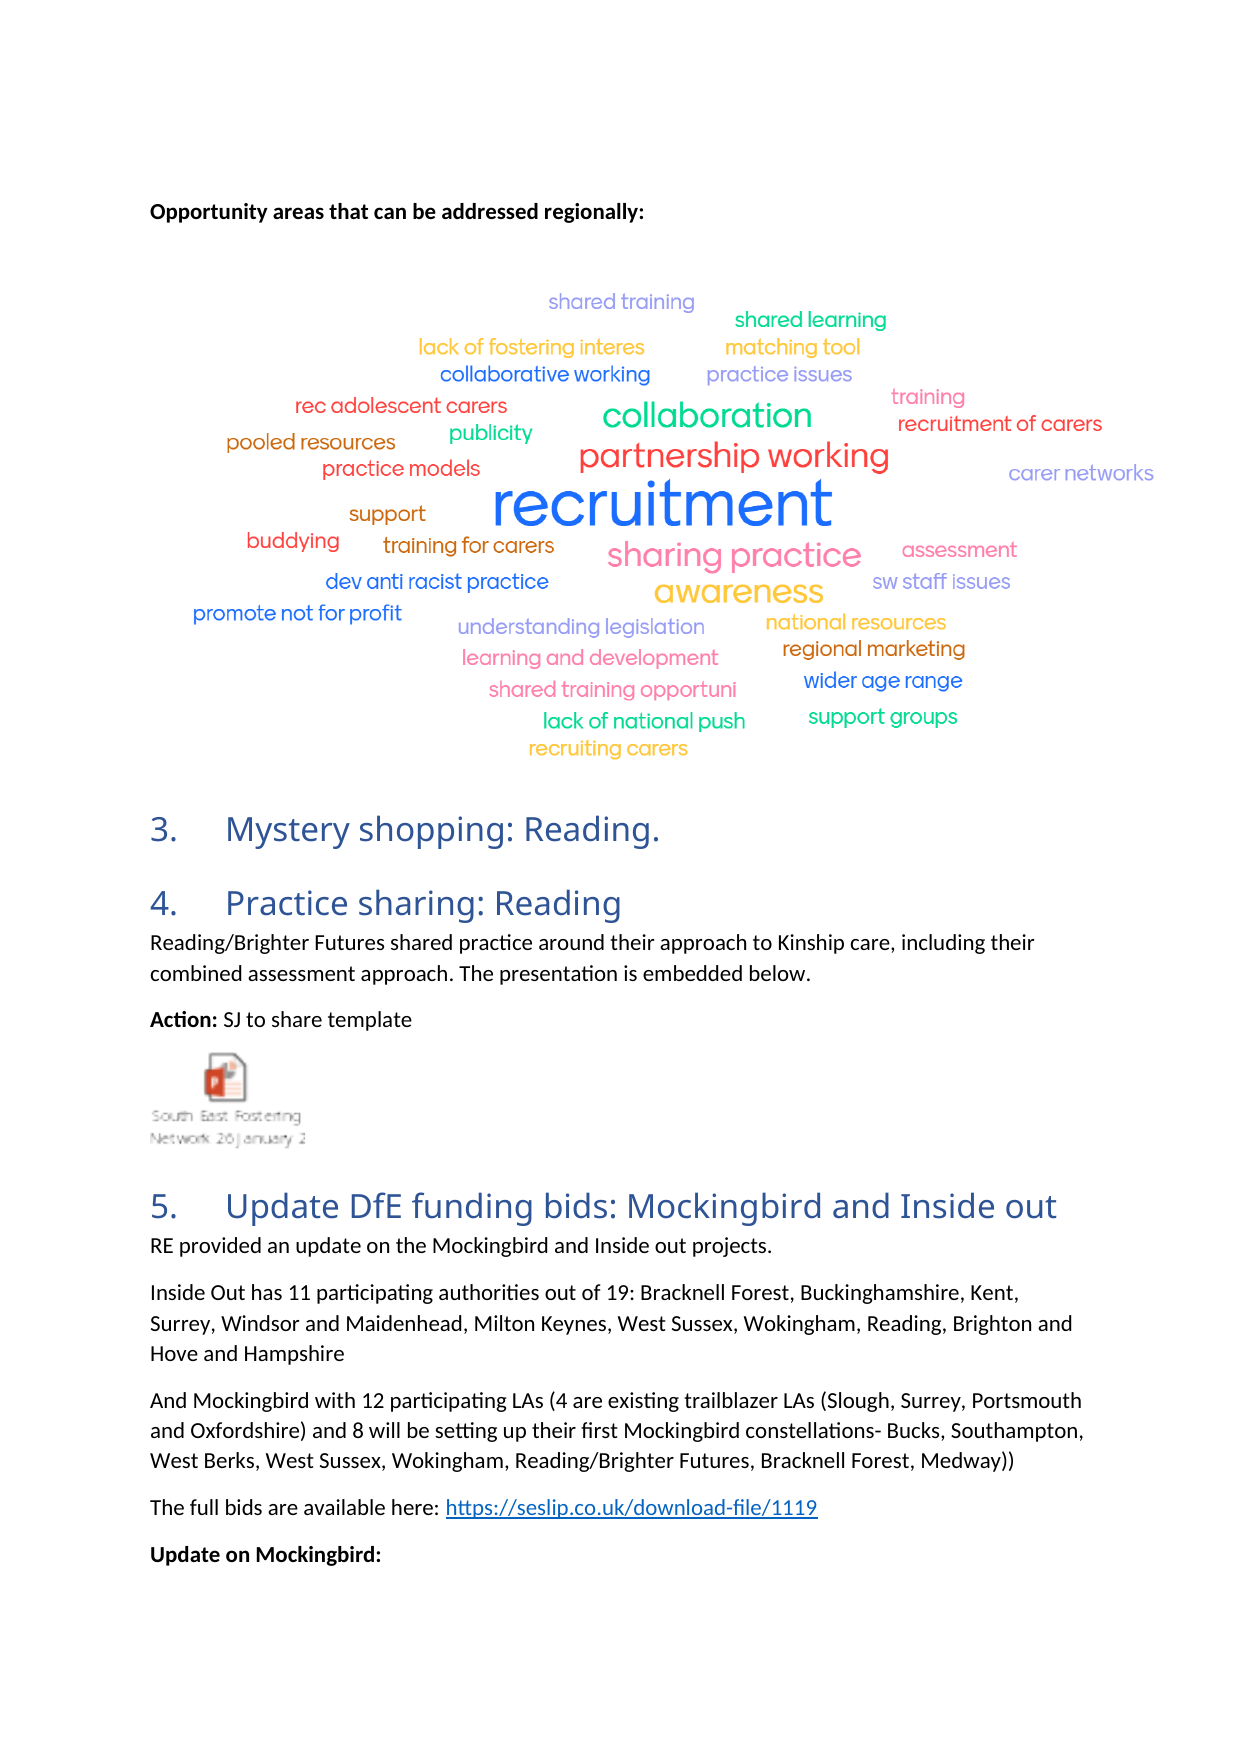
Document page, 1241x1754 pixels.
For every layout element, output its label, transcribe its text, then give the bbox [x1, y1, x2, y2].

text Reading/Brighter Futures shared practice around their approach to Kinship care, including their combined assessment approach. The presentation is embedded below. [150, 928, 1090, 987]
text Update on Mockingbird: [150, 1540, 1090, 1568]
text Opportunity areas that can be addressed regionally: [150, 197, 1090, 225]
text Inside Out has 11 participating authorities out of 19: Bracknell Forest, Buckinghamshire, Kent, Surrey, Windsor and Maidenhead, Milton Keynes, West Sussex, Wokingham, Reading, Brighton and Hove and Hampshire [150, 1278, 1090, 1367]
subtitle Update DfE funding bids: Mockingbird and Inside out [150, 1183, 1090, 1228]
picture [150, 243, 1171, 779]
subtitle Mystery shopping: Reading. [150, 806, 1090, 851]
text And Mockingbird with 12 participating LAs (4 are existing trailblazer LAs (Slough, Surrey, Portsmouth and Oxfordshire) and 8 will be setting up their first Mockingbird constellations- Bucks, Southampton, West Berks, West Sussex, Wokingham, Reading/Brighter Futures, Bracknell Forest, Medway)) [150, 1386, 1090, 1474]
text The full bids are available here: https://seslip.co.uk/download-file/1119 [150, 1493, 1090, 1521]
text Action: SJ to share template [150, 1006, 1090, 1033]
subtitle Practice sharing: Reading [150, 879, 1090, 925]
text RE provided an update on the Mockingbird and Inside out projects. [150, 1232, 1090, 1260]
